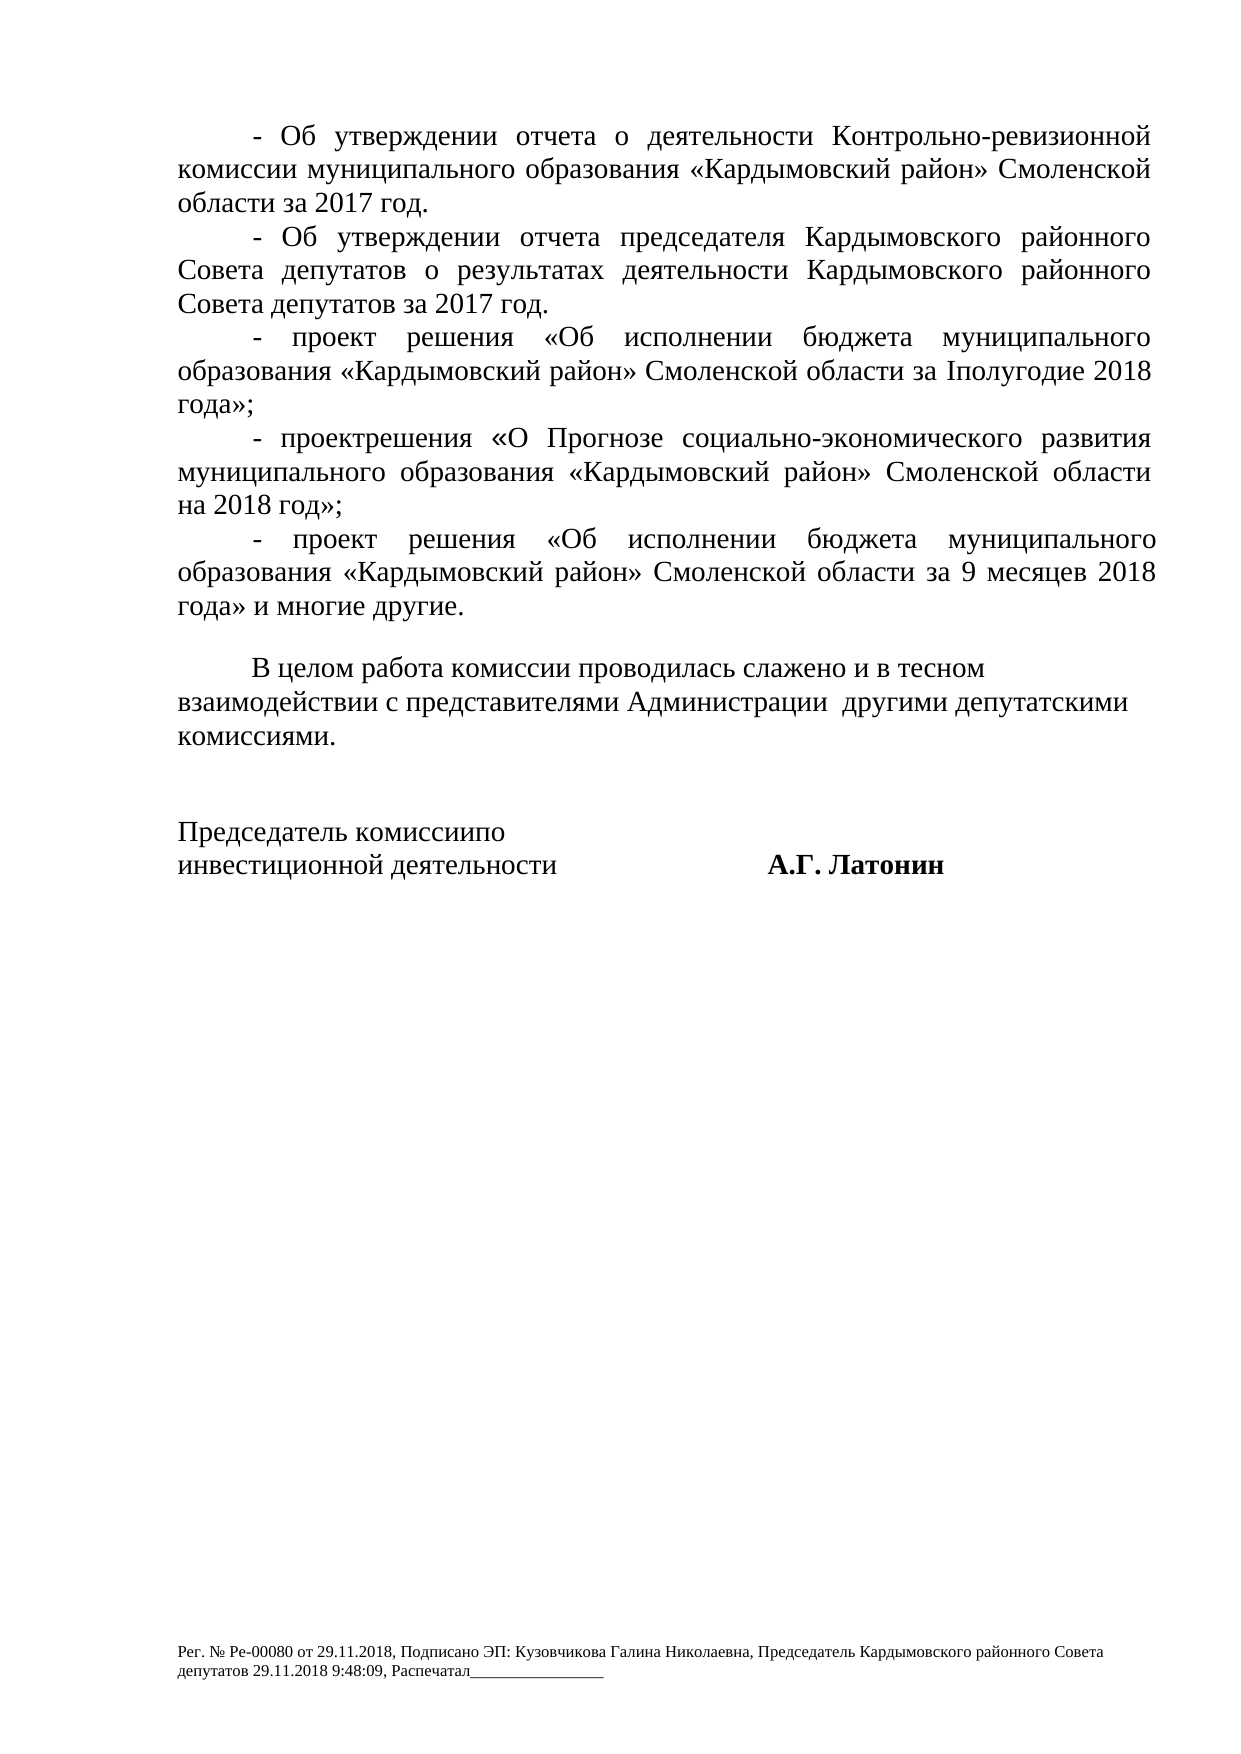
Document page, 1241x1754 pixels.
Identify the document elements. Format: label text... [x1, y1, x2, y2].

title - проектрешения «О Прогнозе социально-экономического развития муниципального образования «Кардымовский район» Смоленской области на 2018 год»; [177, 420, 1152, 521]
text Председатель комиссиипо [177, 814, 1152, 847]
text инвестиционной деятельности А.Г. Латонин [177, 847, 1152, 881]
text - Об утверждении отчета председателя Кардымовского районного Совета депутатов о результатах деятельности Кардымовского районного Совета депутатов за 2017 год. [177, 219, 1152, 319]
text - Об утверждении отчета о деятельности Контрольно-ревизионной комиссии муниципального образования «Кардымовский район» Смоленской области за 2017 год. [177, 118, 1152, 219]
text В целом работа комиссии проводилась слажено и в тесном взаимодействии с представителями Администрации другими депутатскими комиссиями. [177, 651, 1152, 751]
text - проект решения «Об исполнении бюджета муниципального образования «Кардымовский район» Смоленской области за 9 месяцев 2018 года» и многие другие. [177, 521, 1157, 621]
text - проект решения «Об исполнении бюджета муниципального образования «Кардымовский район» Смоленской области за Iполугодие 2018 года»; [177, 319, 1152, 420]
